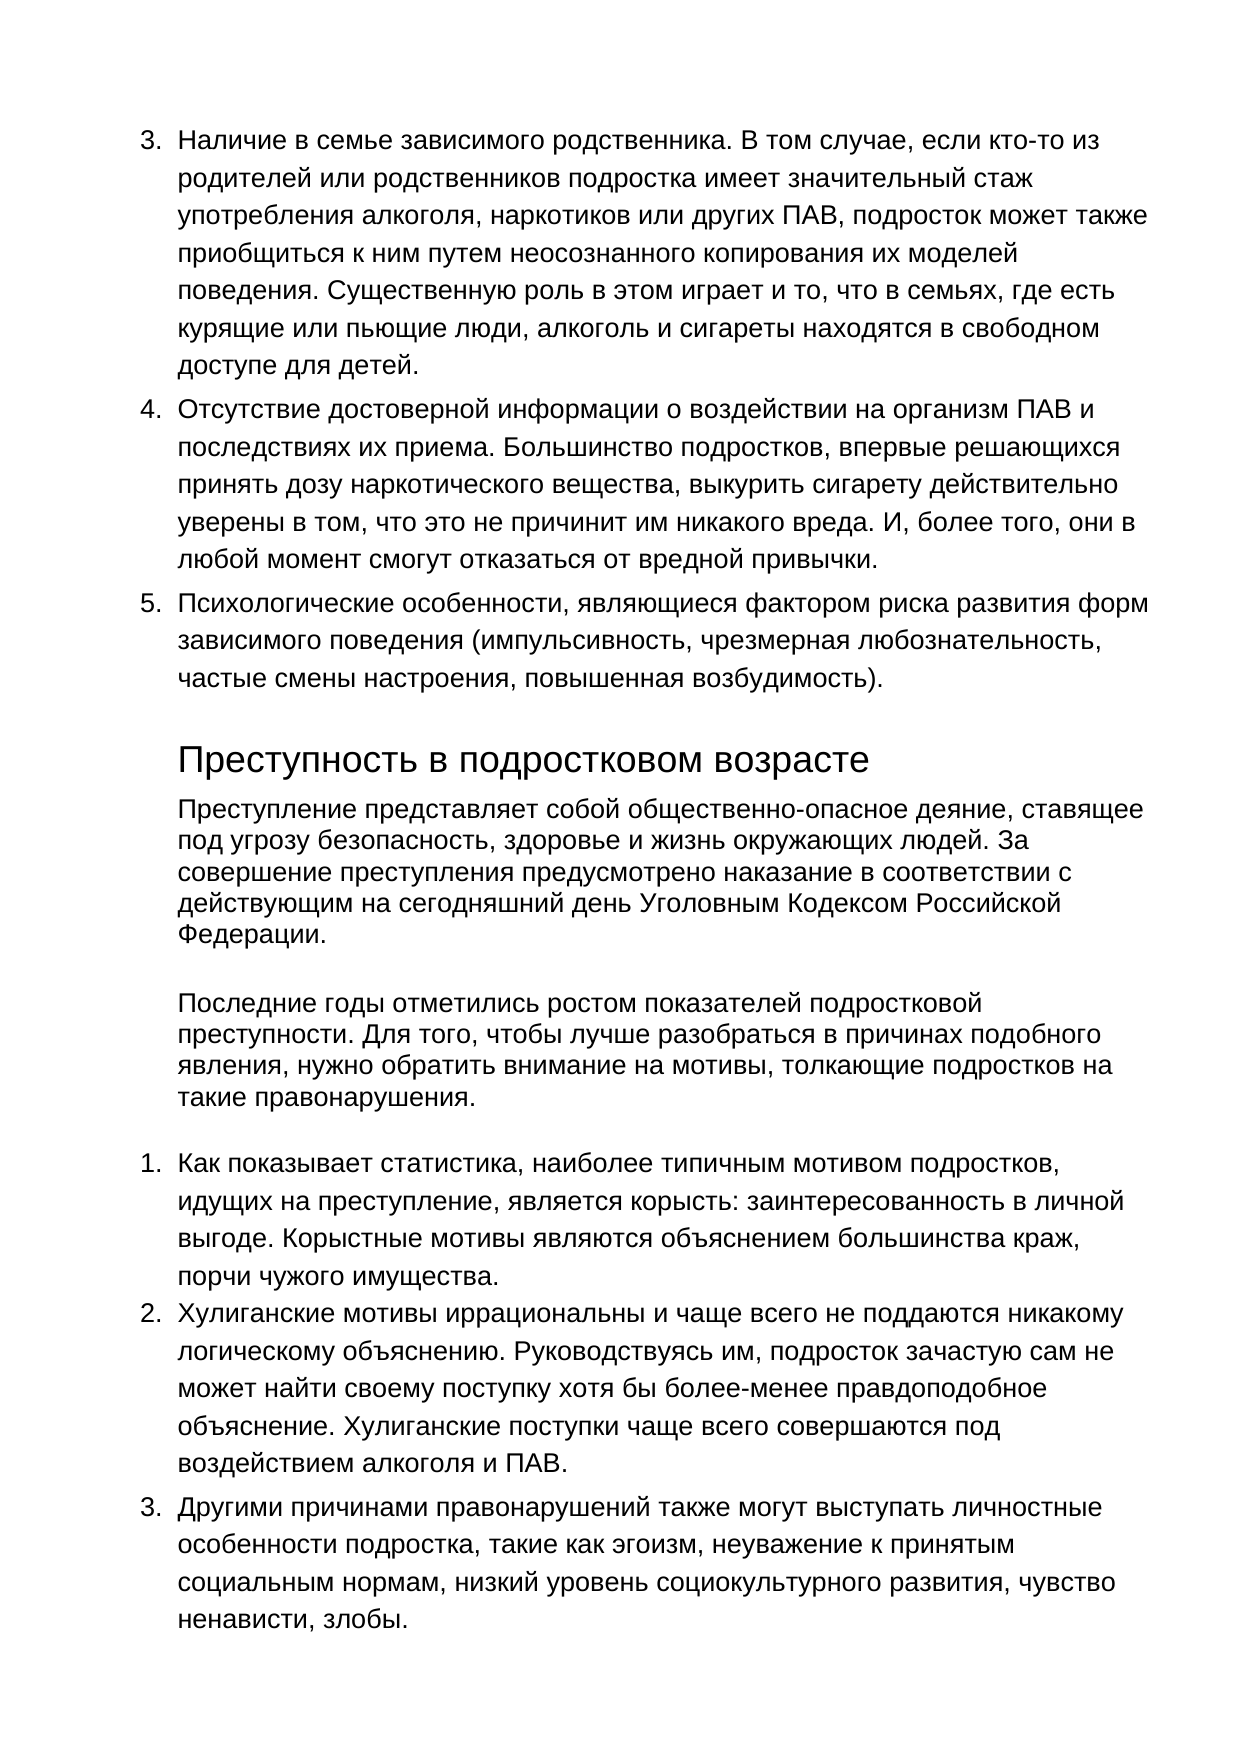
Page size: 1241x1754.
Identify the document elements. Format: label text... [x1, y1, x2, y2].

list Другими причинами правонарушений также могут выступать личностные особенности подростка, такие как эгоизм, неуважение к принятым социальным нормам, низкий уровень социокультурного развития, чувство ненависти, злобы. [140, 1485, 1152, 1635]
list Психологические особенности, являющиеся фактором риска развития форм зависимого поведения (импульсивность, чрезмерная любознательность, частые смены настроения, повышенная возбудимость). [140, 581, 1152, 693]
list Как показывает статистика, наиболее типичным мотивом подростков, идущих на преступление, является корысть: заинтересованность в личной выгоде. Корыстные мотивы являются объяснением большинства краж, порчи чужого имущества. [140, 1141, 1152, 1291]
list Наличие в семье зависимого родственника. В том случае, если кто-то из родителей или родственников подростка имеет значительный стаж употребления алкоголя, наркотиков или других ПАВ, подросток может также приобщиться к ним путем неосознанного копирования их моделей поведения. Существенную роль в этом играет и то, что в семьях, где есть курящие или пьющие люди, алкоголь и сигареты находятся в свободном доступе для детей. [140, 118, 1152, 381]
list Отсутствие достоверной информации о воздействии на организм ПАВ и последствиях их приема. Большинство подростков, впервые решающихся принять дозу наркотического вещества, выкурить сигарету действительно уверены в том, что это не причинит им никакого вреда. И, более того, они в любой момент смогут отказаться от вредной привычки. [140, 387, 1152, 574]
text Преступность в подростковом возрасте [177, 737, 1152, 781]
list Хулиганские мотивы иррациональны и чаще всего не поддаются никакому логическому объяснению. Руководствуясь им, подросток зачастую сам не может найти своему поступку хотя бы более-менее правдоподобное объяснение. Хулиганские поступки чаще всего совершаются под воздействием алкоголя и ПАВ. [140, 1291, 1152, 1478]
text Преступление представляет собой общественно-опасное деяние, ставящее под угрозу безопасность, здоровье и жизнь окружающих людей. За совершение преступления предусмотрено наказание в соответствии с действующим на сегодняшний день Уголовным Кодексом Российской Федерации. [177, 793, 1152, 949]
text Последние годы отметились ростом показателей подростковой преступности. Для того, чтобы лучше разобраться в причинах подобного явления, нужно обратить внимание на мотивы, толкающие подростков на такие правонарушения. [177, 987, 1152, 1112]
